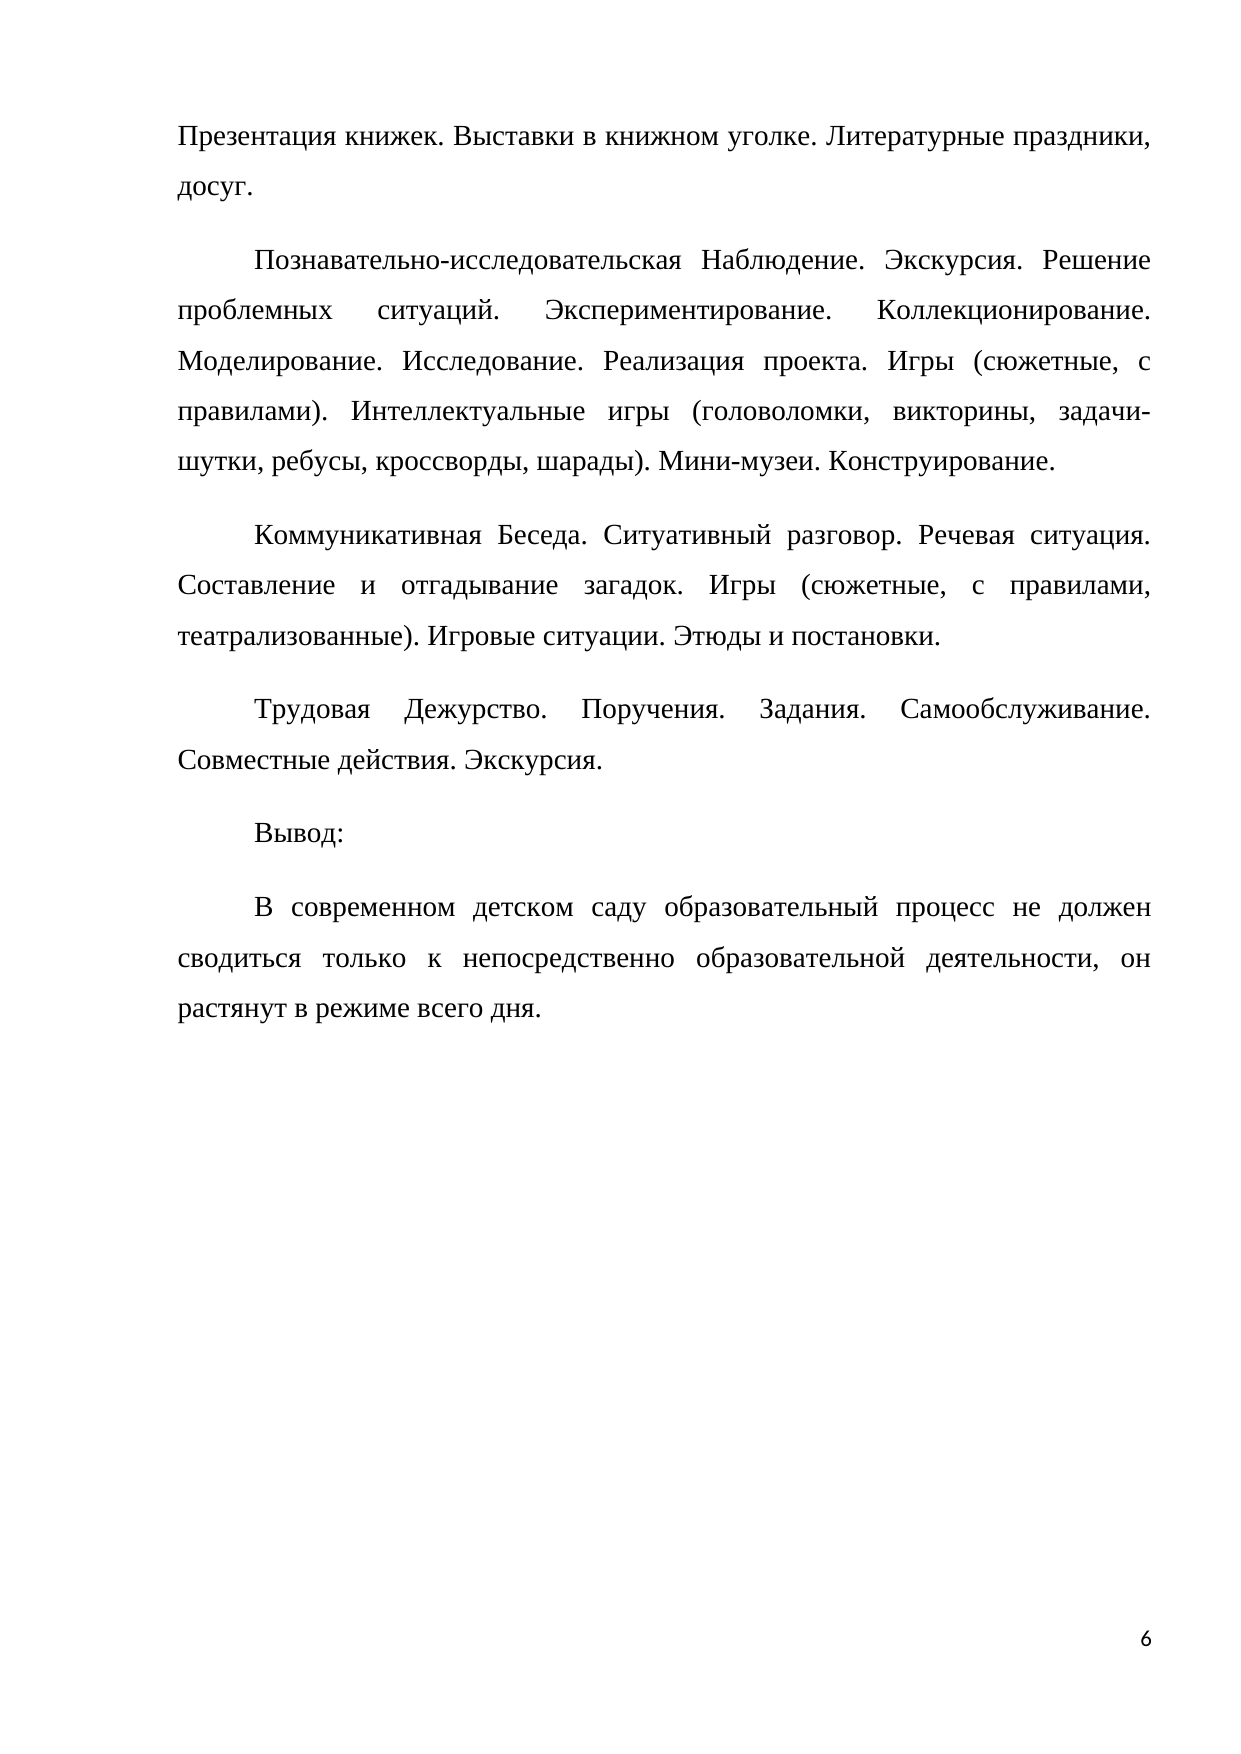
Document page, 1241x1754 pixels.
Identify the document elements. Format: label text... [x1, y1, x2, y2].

text В современном детском саду образовательный процесс не должен сводиться только к непосредственно образовательной деятельности, он растянут в режиме всего дня. [177, 889, 1152, 1023]
text Трудовая Дежурство. Поручения. Задания. Самообслуживание. Совместные действия. Экскурсия. [177, 692, 1152, 775]
text Познавательно-исследовательская Наблюдение. Экскурсия. Решение проблемных ситуаций. Экспериментирование. Коллекционирование. Моделирование. Исследование. Реализация проекта. Игры (сюжетные, с правилами). Интеллектуальные игры (головоломки, викторины, задачи-шутки, ребусы, кроссворды, шарады). Мини-музеи. Конструирование. [177, 242, 1152, 477]
text Коммуникативная Беседа. Ситуативный разговор. Речевая ситуация. Составление и отгадывание загадок. Игры (сюжетные, с правилами, театрализованные). Игровые ситуации. Этюды и постановки. [177, 517, 1152, 651]
text Вывод: [177, 816, 1152, 849]
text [177, 118, 1152, 202]
